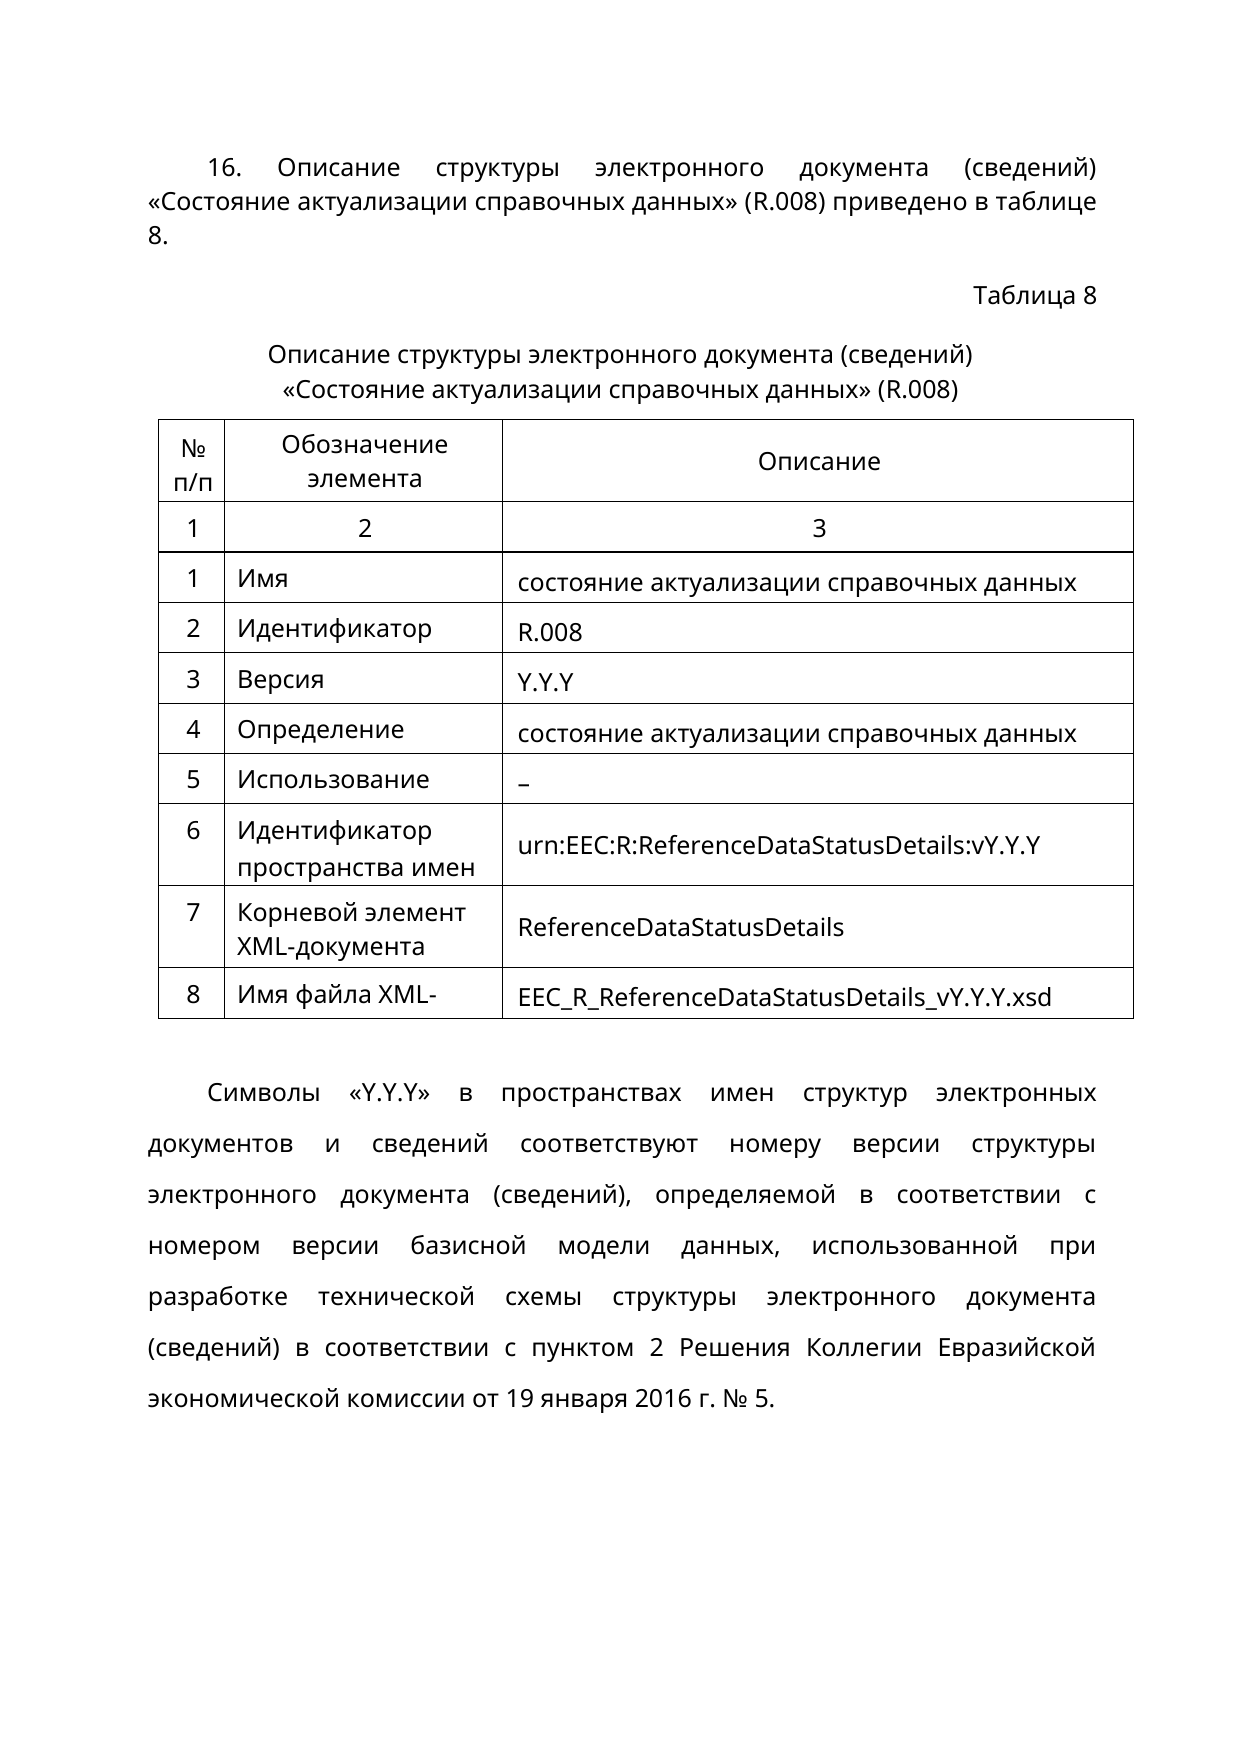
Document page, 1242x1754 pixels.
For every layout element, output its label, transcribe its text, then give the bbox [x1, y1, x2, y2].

table_cell 1 [159, 502, 224, 551]
table_cell R.008 [503, 603, 1133, 652]
text 16. Описание структуры электронного документа (сведений) «Состояние актуализации справочных данных» (R.008) приведено в таблице 8. [148, 150, 1097, 252]
table_cell – [503, 754, 1133, 803]
table_cell 7 [159, 886, 224, 967]
table_cell Использование [225, 754, 502, 803]
table_cell состояние актуализации справочных данных [503, 553, 1133, 602]
table_cell EEC_R_ReferenceDataStatusDetails_vY.Y.Y.xsd [503, 968, 1133, 1018]
table_header № п/п [159, 420, 224, 501]
table_cell Y.Y.Y [503, 653, 1133, 703]
text Таблица 8 [148, 278, 1097, 312]
table_cell 6 [159, 804, 224, 885]
text Описание структуры электронного документа (сведений) «Состояние актуализации справочных данных» (R.008) [207, 337, 1034, 405]
table_cell Корневой элемент XML-документа [225, 886, 502, 967]
table_cell urn:EEC:R:ReferenceDataStatusDetails:vY.Y.Y [503, 804, 1133, 885]
table_cell 3 [503, 502, 1133, 551]
table_cell Версия [225, 653, 502, 703]
table_cell 8 [159, 968, 224, 1018]
table_cell Идентификатор [225, 603, 502, 652]
table_cell 2 [225, 502, 502, 551]
table_cell 5 [159, 754, 224, 803]
table_cell Идентификатор пространства имен [225, 804, 502, 885]
table_cell состояние актуализации справочных данных [503, 704, 1133, 753]
table_cell 1 [159, 553, 224, 602]
table_cell 2 [159, 603, 224, 652]
table_cell 3 [159, 653, 224, 703]
table_cell Имя файла XML-схемы [225, 968, 502, 1018]
table_cell ReferenceDataStatusDetails [503, 886, 1133, 967]
table_header Обозначение элемента [225, 420, 502, 501]
table_cell Определение [225, 704, 502, 753]
text Символы «Y.Y.Y» в пространствах имен структур электронных документов и сведений соответствуют номеру версии структуры электронного документа (сведений), определяемой в соответствии с номером версии базисной модели данных, использованной при разработке технической схемы структуры электронного документа (сведений) в соответствии с пунктом 2 Решения Коллегии Евразийской экономической комиссии от 19 января 2016 г. № 5. [148, 1074, 1097, 1414]
table_cell 4 [159, 704, 224, 753]
table_cell Имя [225, 553, 502, 602]
table_header Описание [503, 420, 1133, 501]
